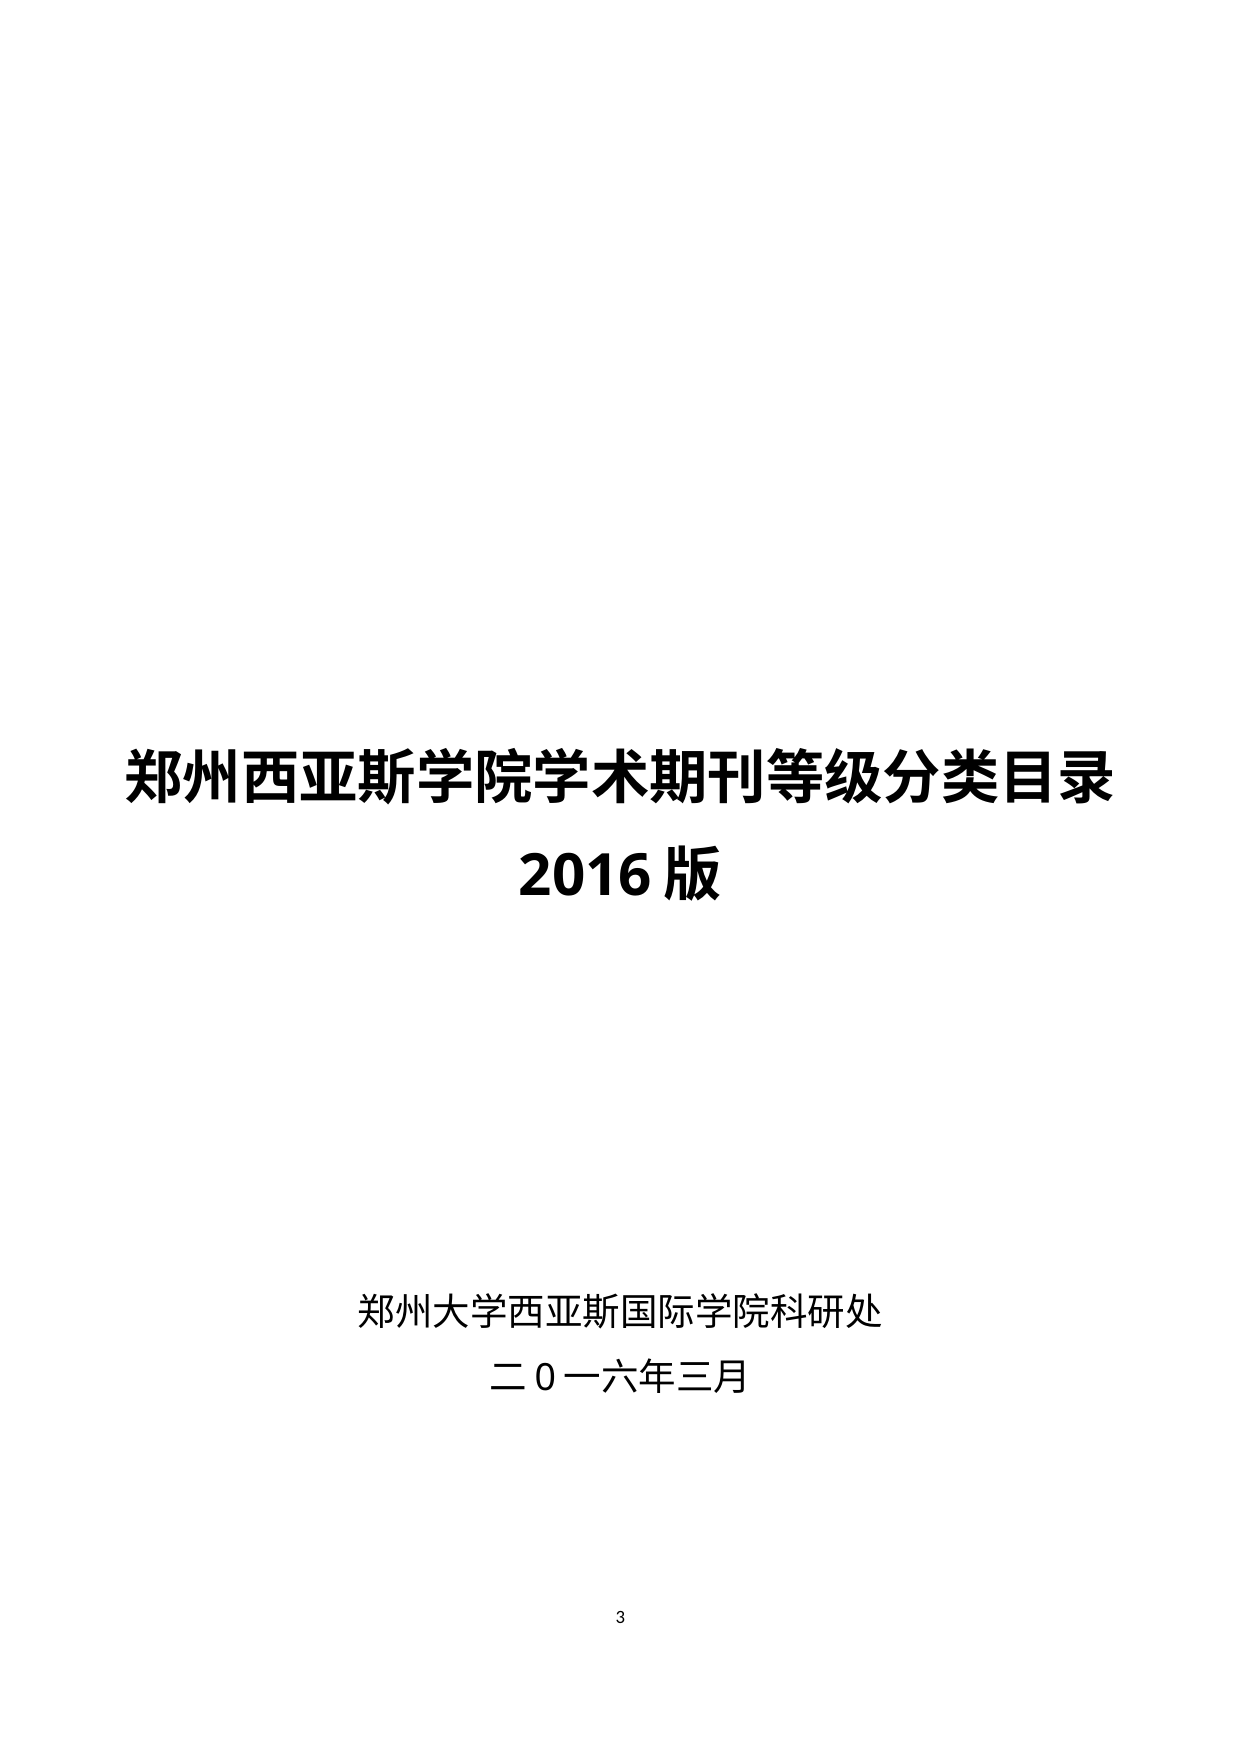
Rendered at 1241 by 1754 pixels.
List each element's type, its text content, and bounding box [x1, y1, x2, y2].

text 郑州西亚斯学院学术期刊等级分类目录 2016版 [112, 724, 1128, 919]
text 二0一六年三月 [112, 1342, 1128, 1407]
text 郑州大学西亚斯国际学院科研处 [112, 1277, 1128, 1342]
